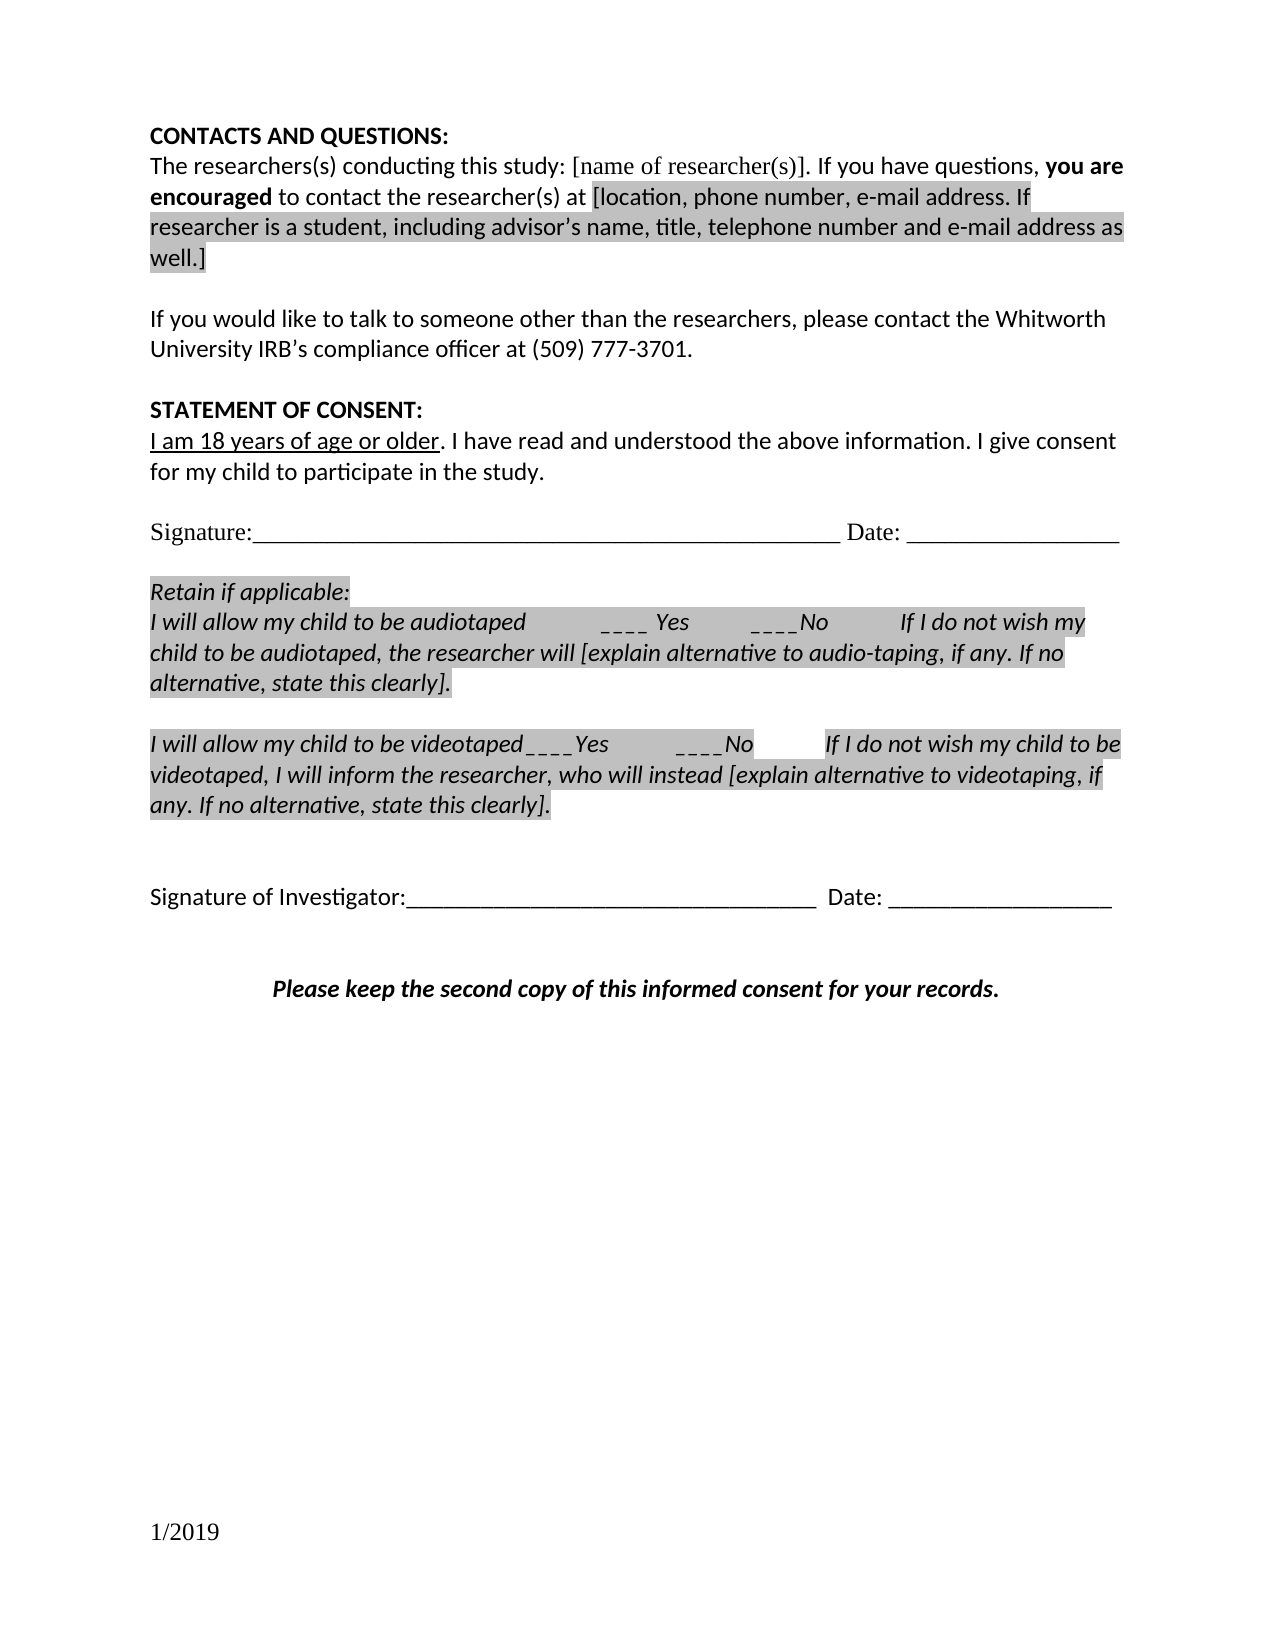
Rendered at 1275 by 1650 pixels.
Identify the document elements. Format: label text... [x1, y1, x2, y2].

text Please keep the second copy of this informed consent for your records. [150, 973, 1125, 1003]
text STATEMENT OF CONSENT: [150, 395, 1125, 425]
text If you would like to talk to someone other than the researchers, please contact the Whitworth University IRB’s compliance officer at (509) 777-3701. [150, 303, 1125, 364]
text CONTACTS AND QUESTIONS: [150, 120, 1125, 151]
text The researchers(s) conducting this study: If you have questions, you are encouraged to contact the researcher(s) at [150, 151, 1125, 273]
text I am 18 years of age or older. I have read and understood the above information. I give consent for my child to participate in the study. [150, 425, 1125, 486]
